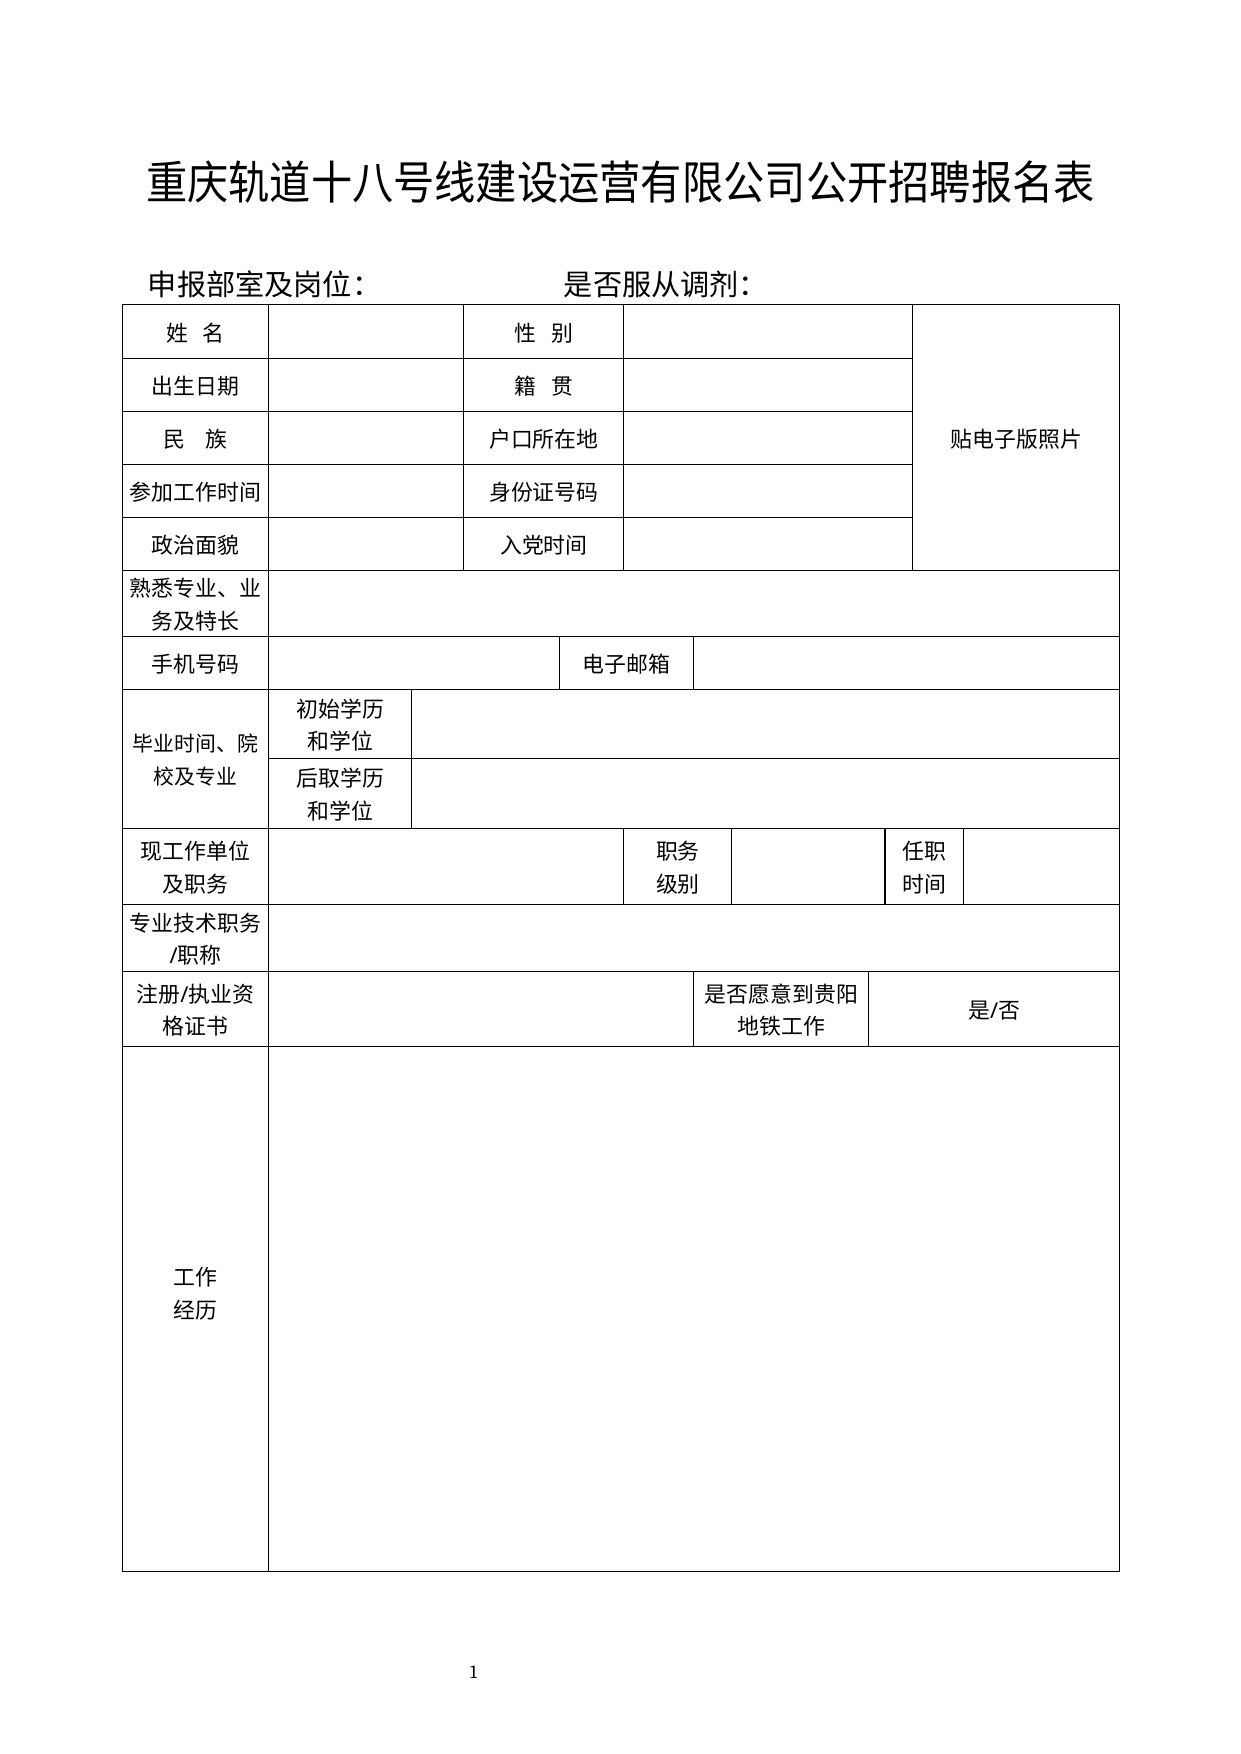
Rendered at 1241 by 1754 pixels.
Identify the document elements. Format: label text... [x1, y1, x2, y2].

table_header 姓 名 [123, 305, 268, 357]
table_cell 毕业时间、院校及专业 [123, 690, 268, 828]
table_cell [269, 905, 1119, 971]
table_cell 是否愿意到贵阳地铁工作 [694, 972, 868, 1046]
table_cell [269, 829, 623, 904]
table_header 性 别 [464, 305, 623, 357]
table_cell 籍 贯 [464, 359, 623, 411]
table_cell [412, 690, 1119, 758]
table_cell [412, 759, 1119, 828]
table_cell 工作 经历 [123, 1047, 268, 1571]
table_cell [694, 637, 1119, 689]
table_cell 熟悉专业、业务及特长 [123, 571, 268, 636]
table_cell 是/否 [869, 972, 1119, 1046]
table_cell 现工作单位 及职务 [123, 829, 268, 904]
table_cell [269, 412, 463, 464]
table_cell [624, 359, 912, 411]
table_cell [269, 465, 463, 517]
table_cell [269, 1047, 1119, 1571]
table_cell 任职 时间 [886, 829, 963, 904]
table_cell [269, 359, 463, 411]
table_cell [269, 571, 1119, 636]
table_cell 政治面貌 [123, 518, 268, 570]
table_cell 身份证号码 [464, 465, 623, 517]
table_cell 户口所在地 [464, 412, 623, 464]
table_cell 后取学历 和学位 [269, 759, 411, 828]
table_cell 初始学历 和学位 [269, 690, 411, 758]
table_cell [624, 412, 912, 464]
table_cell [732, 829, 884, 904]
table_header [624, 305, 912, 357]
table_header 贴电子版照片 [913, 305, 1119, 570]
text 申报部室及岗位： 是否服从调剂： [148, 262, 1092, 304]
table_cell 民 族 [123, 412, 268, 464]
table_cell 入党时间 [464, 518, 623, 570]
text 重庆轨道十八号线建设运营有限公司公开招聘报名表 [142, 131, 1098, 228]
table_cell [964, 829, 1119, 904]
table_cell 职务 级别 [624, 829, 731, 904]
table_cell [269, 637, 559, 689]
table_cell 手机号码 [123, 637, 268, 689]
table_cell 参加工作时间 [123, 465, 268, 517]
table_header [269, 305, 463, 357]
table_cell 专业技术职务/职称 [123, 905, 268, 971]
table_cell [624, 465, 912, 517]
table_cell 电子邮箱 [560, 637, 693, 689]
table_cell [269, 518, 463, 570]
table_cell [624, 518, 912, 570]
table_cell [269, 972, 693, 1046]
table_cell 注册/执业资格证书 [123, 972, 268, 1046]
table_cell 出生日期 [123, 359, 268, 411]
